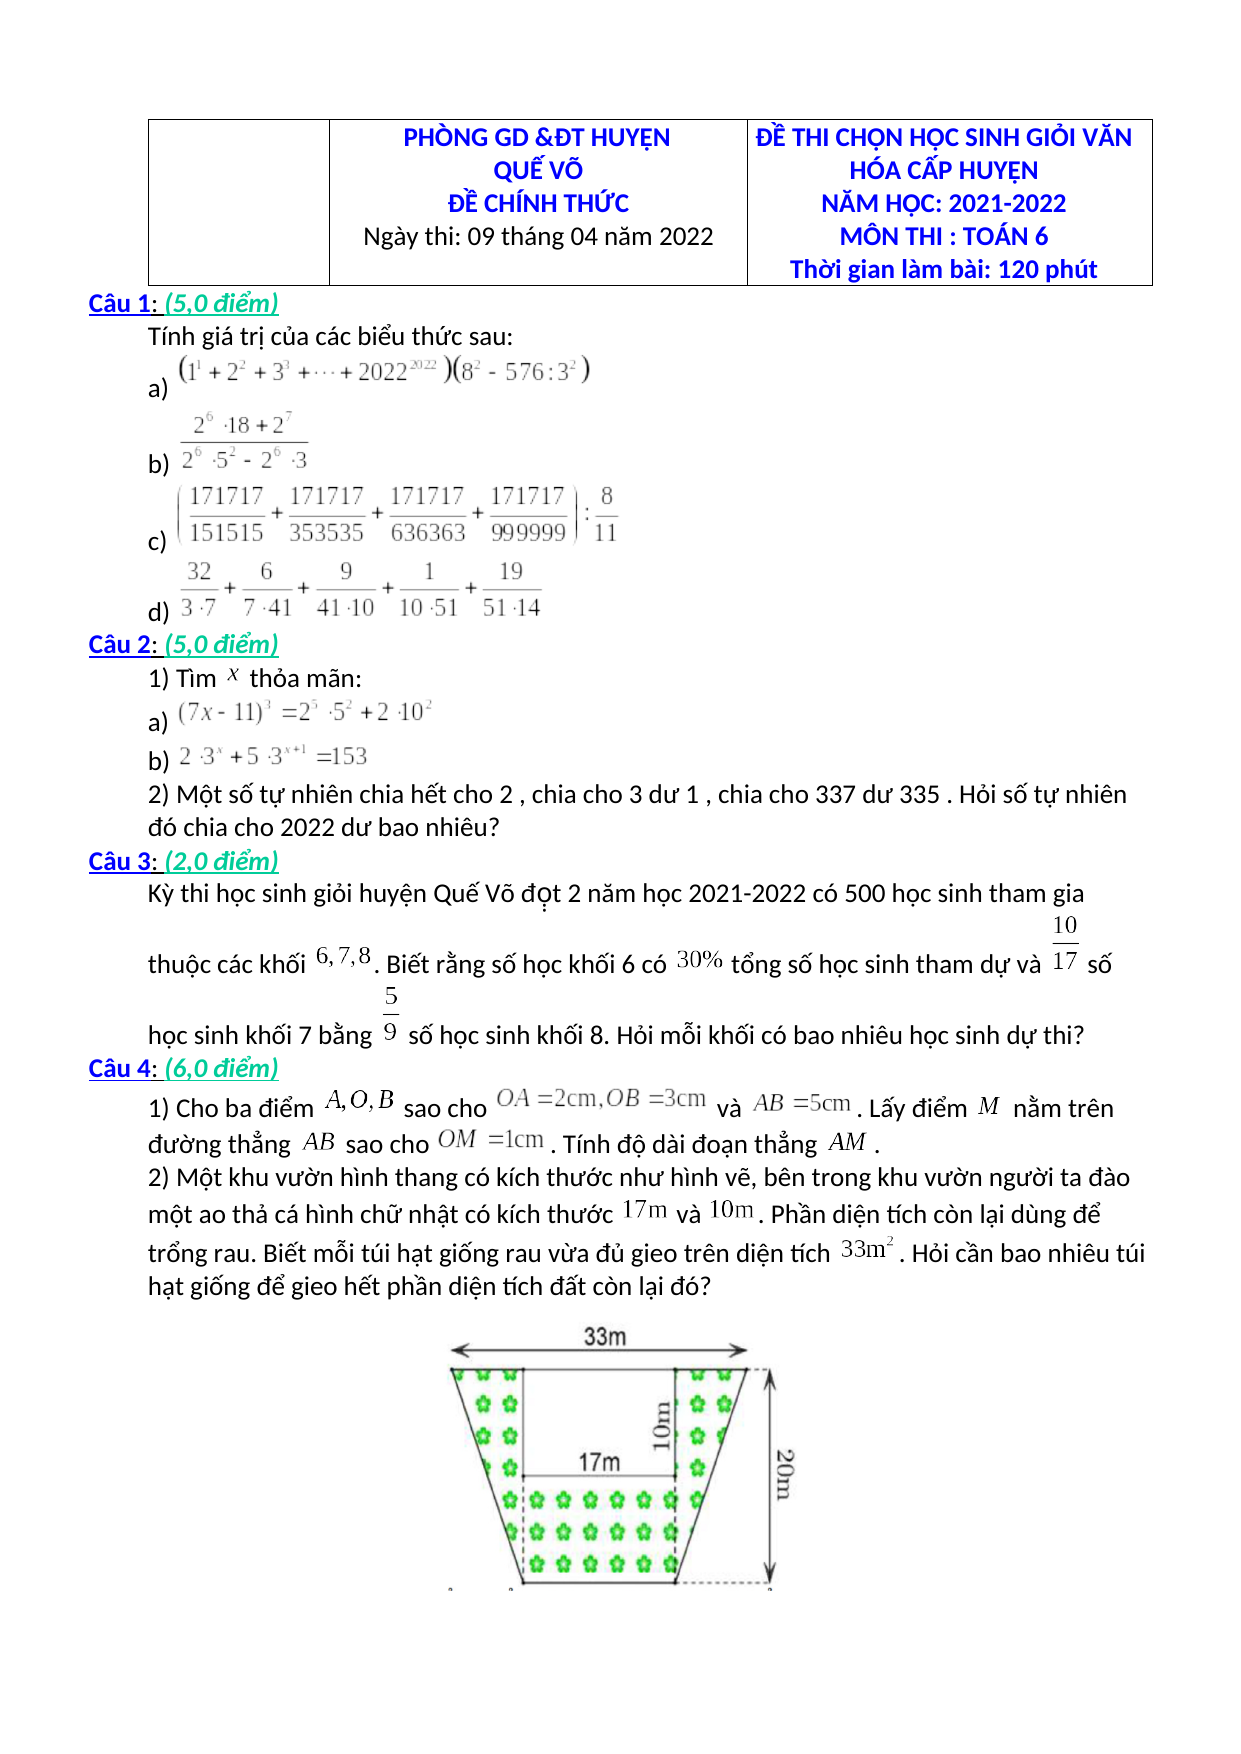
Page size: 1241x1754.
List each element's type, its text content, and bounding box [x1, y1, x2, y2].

table_header PHÒNG GD &ĐT HUYỆN QUẾ VÕ ĐỀ CHÍNH THỨC Ngày thi: 09 tháng 04 năm 2022 [330, 120, 747, 285]
text a) [148, 694, 1152, 738]
text b) [148, 404, 1152, 480]
text 1) Cho ba điểm sao cho và . Lấy điểm nằm trên đường thẳng sao cho . Tính độ dài đoạn thẳng . [148, 1084, 1152, 1160]
text c) [148, 480, 1152, 557]
picture [441, 1314, 806, 1591]
table_header [149, 120, 329, 285]
text 2) Một số tự nhiên chia hết cho 2 , chia cho 3 dư 1 , chia cho 337 dư 335 . Hỏi số tự nhiên đó chia cho 2022 dư bao nhiêu? [148, 778, 1152, 844]
table_header ĐỀ THI CHỌN HỌC SINH GIỎI VĂN HÓA CẤP HUYỆN NĂM HỌC: 2021-2022 MÔN THI : TOÁN 6 Thời gian làm bài: 120 phút [748, 120, 1152, 285]
text Tính giá trị của các biểu thức sau: [148, 319, 1152, 352]
text d) [89, 557, 1152, 628]
text Câu 4: (6,0 điểm) [89, 1051, 1152, 1084]
text 1) Tìm thỏa mãn: [148, 661, 1152, 694]
text Câu 1: (5,0 điểm) [89, 286, 1152, 319]
text Câu 3: (2,0 điểm) [89, 844, 1152, 877]
text Kỳ thi học sinh giỏi huyện Quế Võ đọ̣t 2 năm học 2021-2022 có 500 học sinh tham gia thuộc các khối . Biết rằng số học khối 6 có tổng số học sinh tham dự và số học sinh khối 7 bằng số học sinh khối 8. Hỏi mỗi khối có bao nhiêu học sinh dự thi? [148, 877, 1152, 1051]
text b) [148, 738, 1152, 778]
text 2) Một khu vườn hình thang có kích thước như hình vẽ, bên trong khu vườn người ta đào một ao thả cá hình chữ nhật có kích thước và . Phần diện tích còn lại dùng để trổng rau. Biết mỗi túi hạt giống rau vừa đủ gieo trên diện tích . Hỏi cần bao nhiêu túi hạt giống để gieo hết phần diện tích đất còn lại đó? [148, 1160, 1152, 1302]
text Câu 2: (5,0 điểm) [89, 628, 1152, 661]
text a) [148, 352, 1152, 404]
